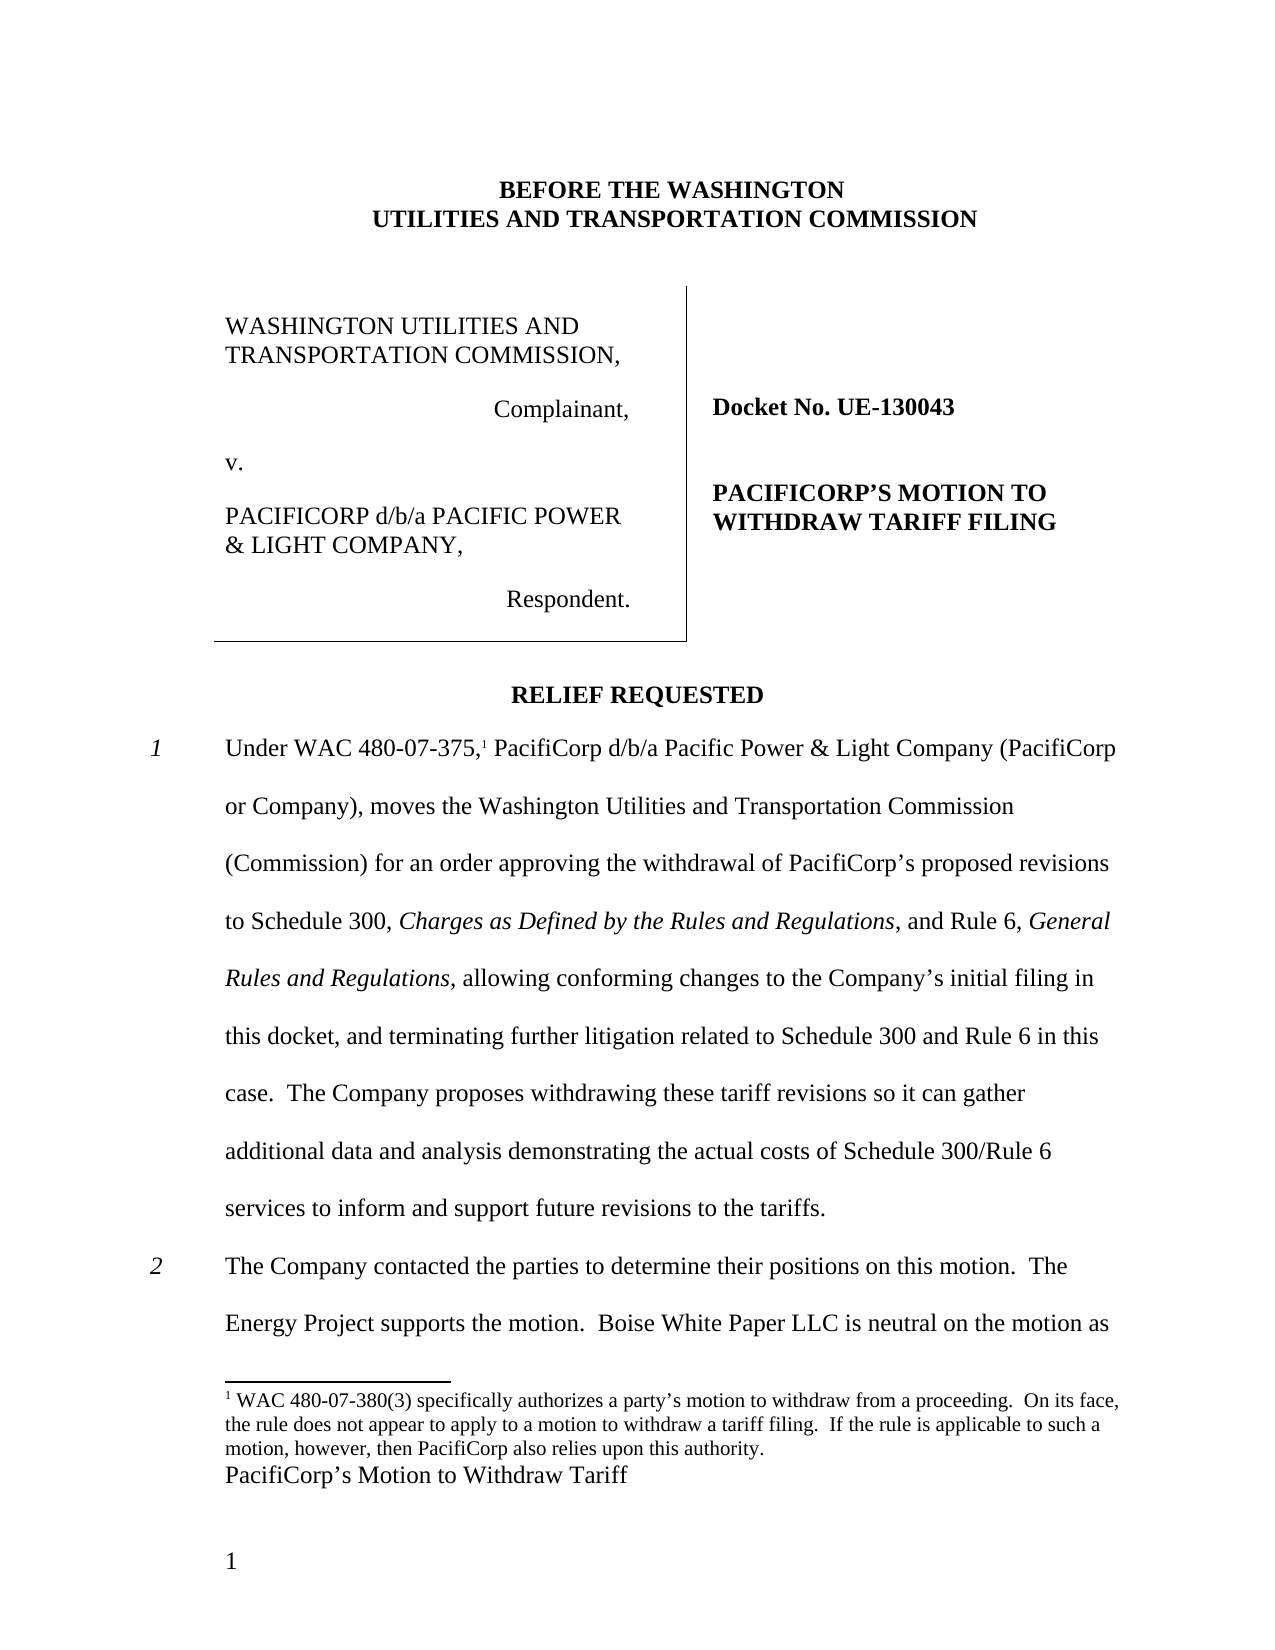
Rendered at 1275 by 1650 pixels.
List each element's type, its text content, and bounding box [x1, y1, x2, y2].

list Under WAC 480-07-375, PacifiCorp d/b/a Pacific Power & Light Company (PacifiCorp or Company), moves the Washington Utilities and Transportation Commission (Commission) for an order approving the withdrawal of PacifiCorp’s proposed revisions to Schedule 300, Charges as Defined by the Rules and Regulations, and Rule 6, General Rules and Regulations, allowing conforming changes to the Company’s initial filing in this docket, and terminating further litigation related to Schedule 300 and Rule 6 in this case. The Company proposes withdrawing these tariff revisions so it can gather additional data and analysis demonstrating the actual costs of Schedule 300/Rule 6 services to inform and support future revisions to the tariffs. [150, 733, 1123, 1222]
subtitle RELIEF REQUESTED [225, 680, 1050, 708]
table_header Docket No. UE-130043 PACIFICORP’S MOTION TO WITHDRAW TARIFF FILING [687, 286, 1134, 641]
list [150, 1251, 1123, 1337]
text BEFORE THE WASHINGTON UTILITIES AND TRANSPORTATION COMMISSION [225, 175, 1125, 232]
table_header WASHINGTON UTILITIES AND TRANSPORTATION COMMISSION, Complainant, v. PACIFICORP d/b/a PACIFIC POWER & LIGHT COMPANY, Respondent. [214, 286, 686, 641]
